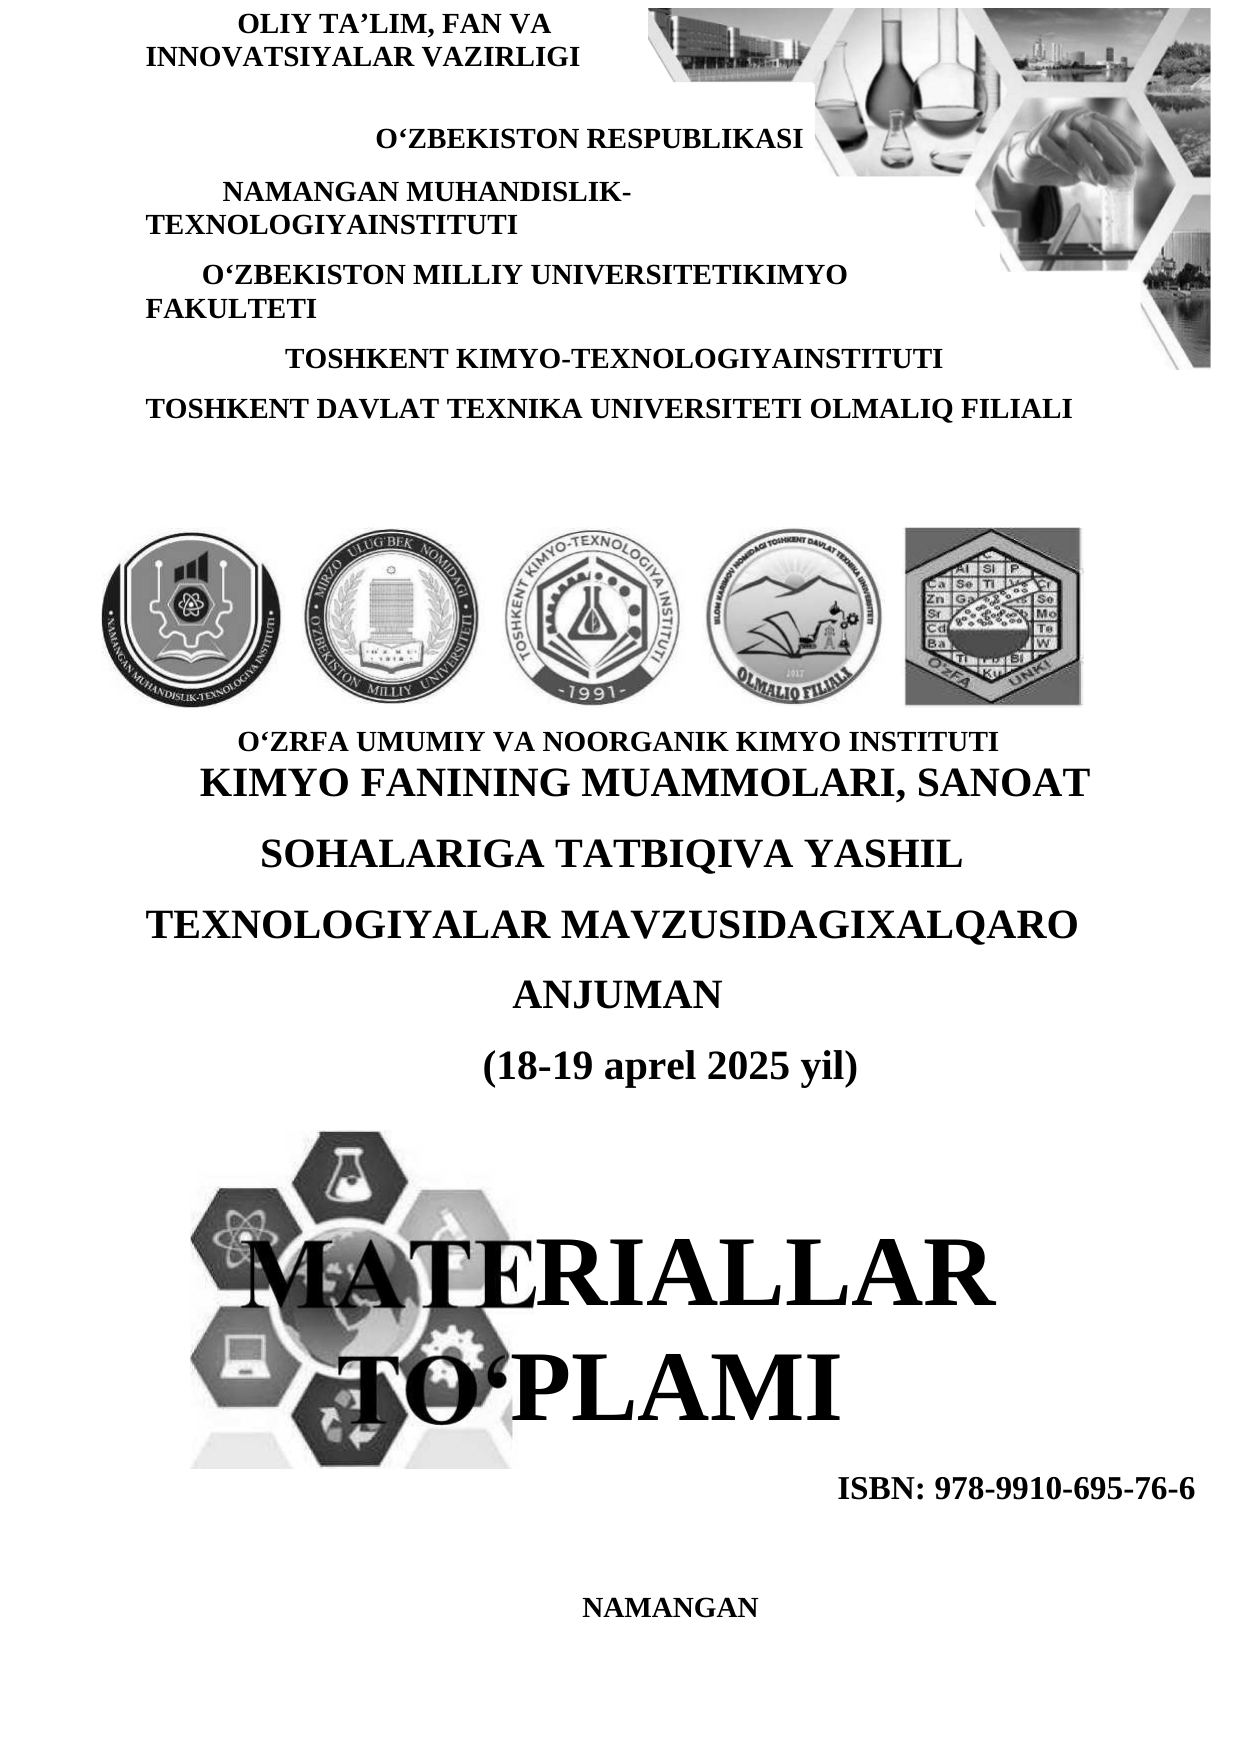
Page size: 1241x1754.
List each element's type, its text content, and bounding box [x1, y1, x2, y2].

subtitle ISBN: 978-9910-695-76-6 [145, 1468, 1195, 1507]
text O‘ZBEKISTON MILLIY UNIVERSITETIKIMYO FAKULTETI [145, 257, 1140, 324]
text TOSHKENT KIMYO-TEXNOLOGIYAINSTITUTI [285, 341, 1195, 375]
text TOSHKENT DAVLAT TEXNIKA UNIVERSITETI OLMALIQ FILIALI [145, 391, 1195, 425]
text NAMANGAN [145, 1590, 1195, 1624]
text OLIY TA’LIM, FAN VA INNOVATSIYALAR VAZIRLIGI [145, 6, 1195, 73]
picture [190, 1130, 536, 1469]
text NAMANGAN MUHANDISLIK-TEXNOLOGIYAINSTITUTI [145, 90, 999, 241]
text KIMYO FANINING MUAMMOLARI, SANOAT [145, 757, 1195, 805]
text SOHALARIGA TATBIQIVA YASHIL [260, 828, 1195, 876]
picture [101, 527, 1085, 708]
picture [646, 8, 1211, 370]
text TEXNOLOGIYALAR MAVZUSIDAGIXALQARO [145, 899, 1195, 947]
text ANJUMAN [512, 970, 1195, 1018]
text (18-19 aprel 2025 yil) [145, 1041, 1195, 1089]
